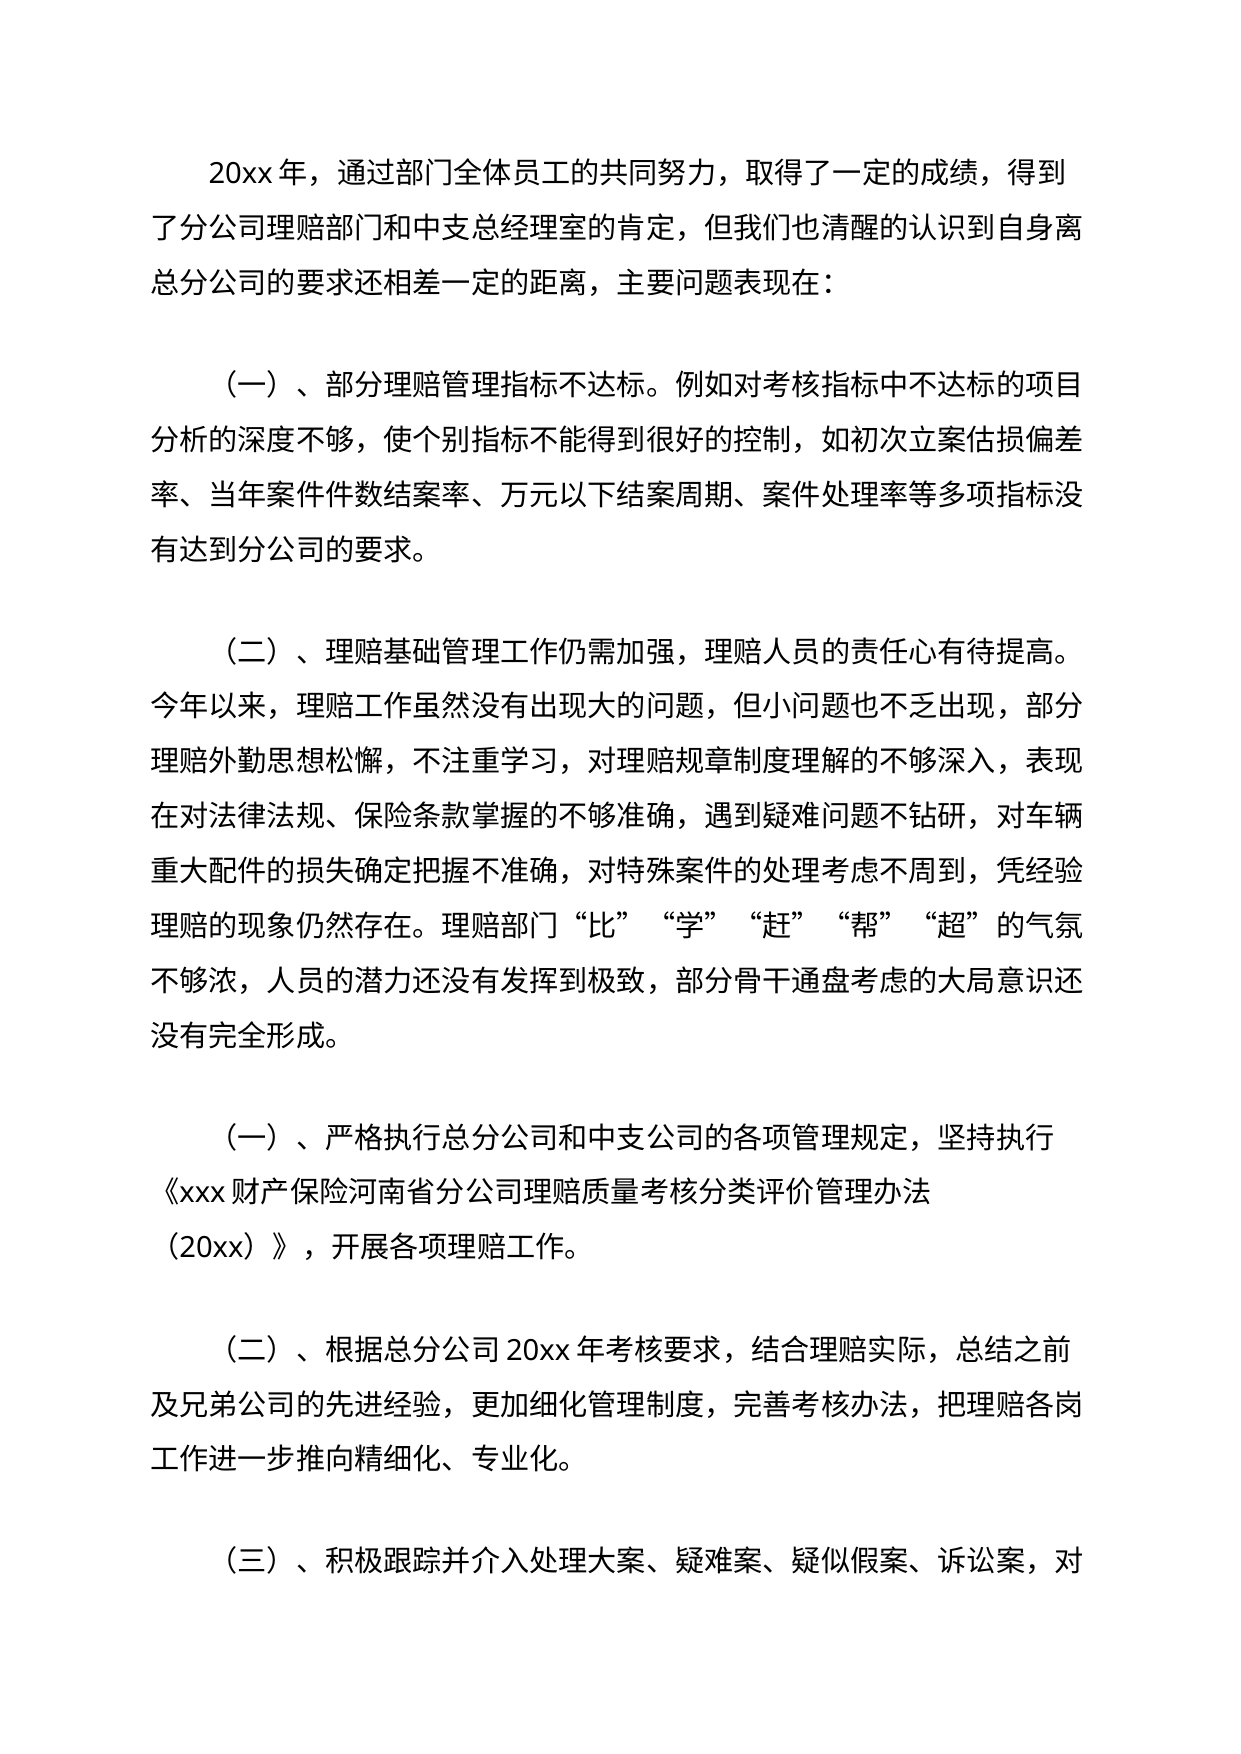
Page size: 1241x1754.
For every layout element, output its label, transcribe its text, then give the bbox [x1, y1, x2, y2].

text 20xx年，通过部门全体员工的共同努力，取得了一定的成绩，得到了分公司理赔部门和中支总经理室的肯定，但我们也清醒的认识到自身离总分公司的要求还相差一定的距离，主要问题表现在： [150, 150, 1090, 302]
text （一）、严格执行总分公司和中支公司的各项管理规定，坚持执行《xxx财产保险河南省分公司理赔质量考核分类评价管理办法（20xx）》，开展各项理赔工作。 [150, 1114, 1090, 1266]
text （二）、根据总分公司20xx年考核要求，结合理赔实际，总结之前及兄弟公司的先进经验，更加细化管理制度，完善考核办法，把理赔各岗工作进一步推向精细化、专业化。 [150, 1326, 1090, 1478]
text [150, 1538, 1090, 1580]
text （一）、部分理赔管理指标不达标。例如对考核指标中不达标的项目分析的深度不够，使个别指标不能得到很好的控制，如初次立案估损偏差率、当年案件件数结案率、万元以下结案周期、案件处理率等多项指标没有达到分公司的要求。 [150, 362, 1090, 569]
text （二）、理赔基础管理工作仍需加强，理赔人员的责任心有待提高。今年以来，理赔工作虽然没有出现大的问题，但小问题也不乏出现，部分理赔外勤思想松懈，不注重学习，对理赔规章制度理解的不够深入，表现在对法律法规、保险条款掌握的不够准确，遇到疑难问题不钻研，对车辆重大配件的损失确定把握不准确，对特殊案件的处理考虑不周到，凭经验理赔的现象仍然存在。理赔部门“比”“学”“赶”“帮”“超”的气氛不够浓，人员的潜力还没有发挥到极致，部分骨干通盘考虑的大局意识还没有完全形成。 [150, 628, 1090, 1055]
